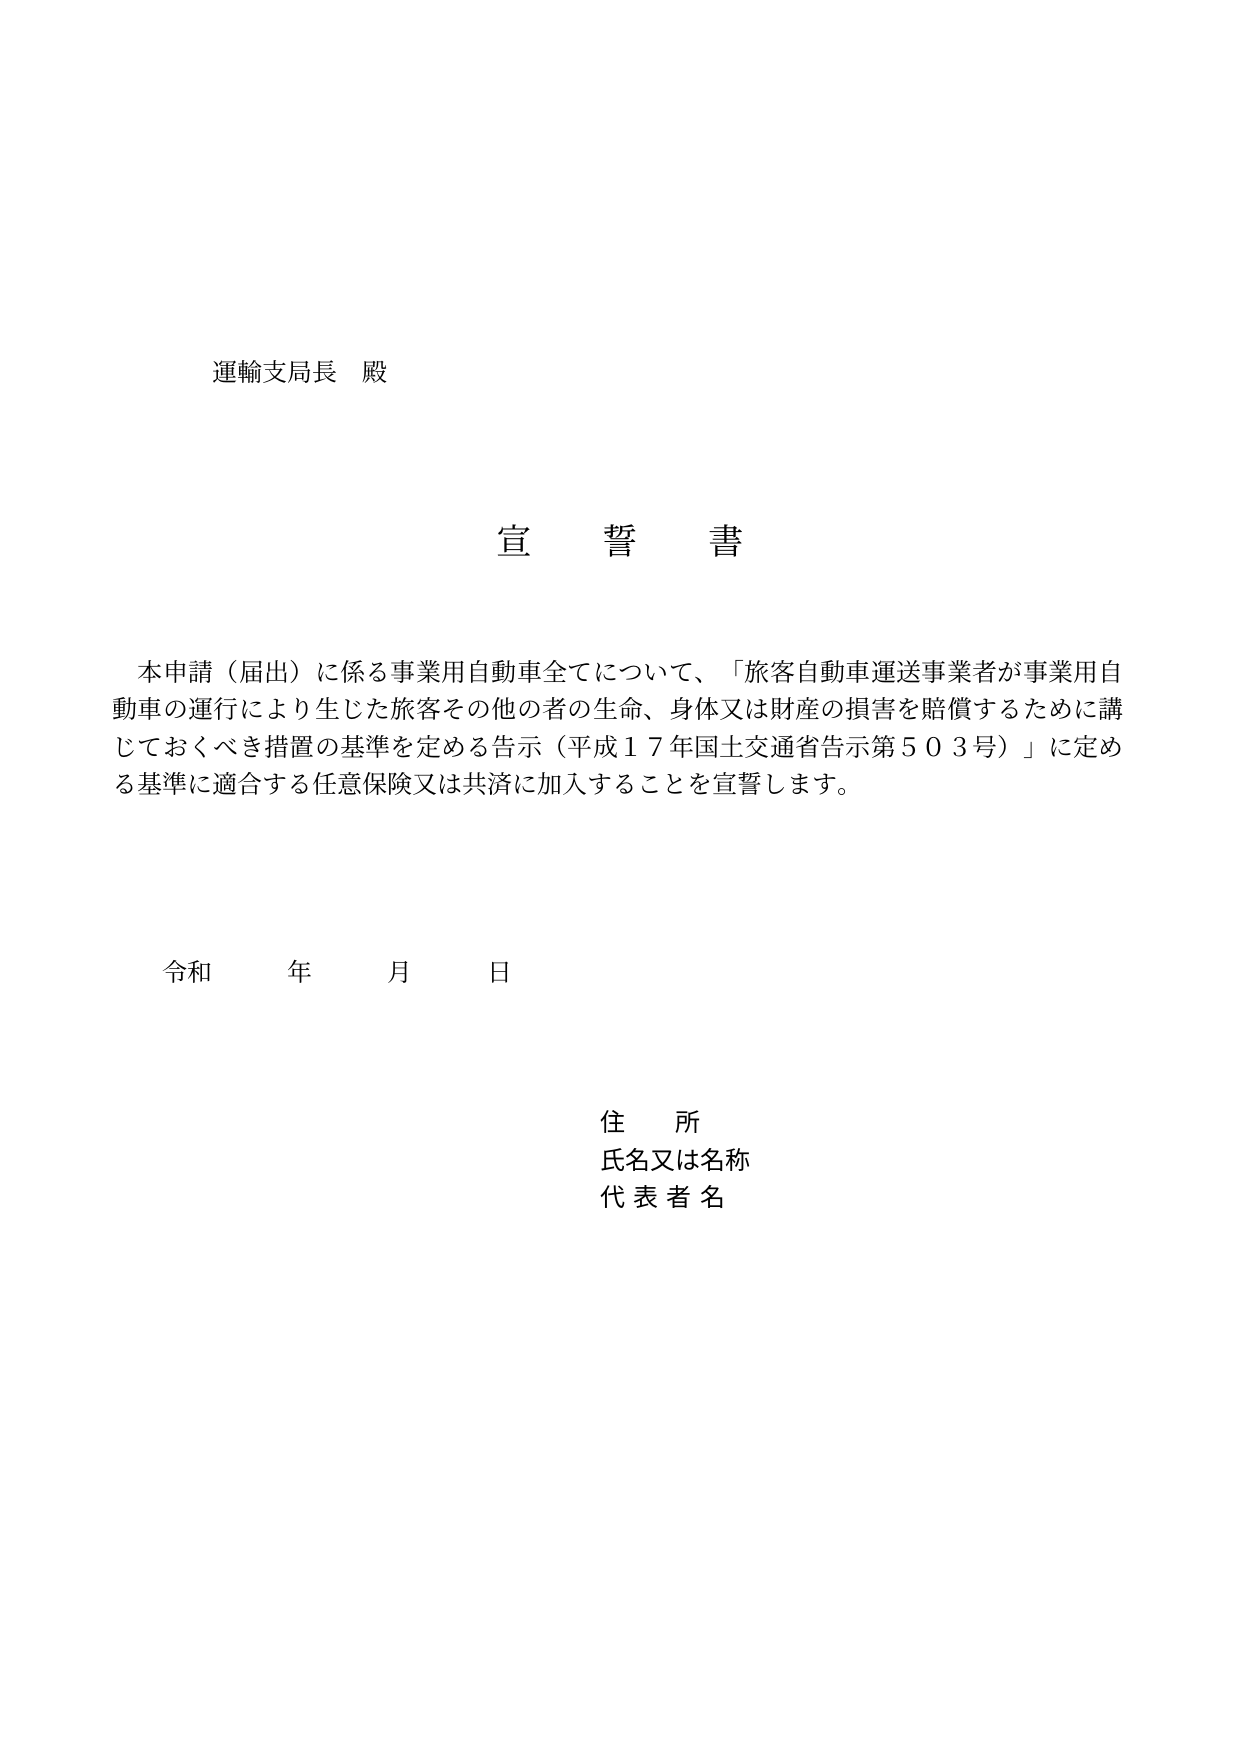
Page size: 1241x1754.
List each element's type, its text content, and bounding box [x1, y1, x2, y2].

text 本申請（届出）に係る事業用自動車全てについて、「旅客自動車運送事業者が事業用自動車の運行により生じた旅客その他の者の生命、身体又は財産の損害を賠償するために講じておくべき措置の基準を定める告示（平成１７年国土交通省告示第５０３号）」に定める基準に適合する任意保険又は共済に加入することを宣誓します。 [112, 652, 1128, 802]
text 運輸支局長 殿 [112, 352, 1128, 389]
text 宣 誓 書 [112, 502, 1128, 577]
text 代表者名 [600, 1177, 1128, 1214]
text 令和 年 月 日 [112, 952, 1128, 989]
text 氏名又は名称 [600, 1139, 1128, 1177]
text 住所 [600, 1102, 1128, 1139]
